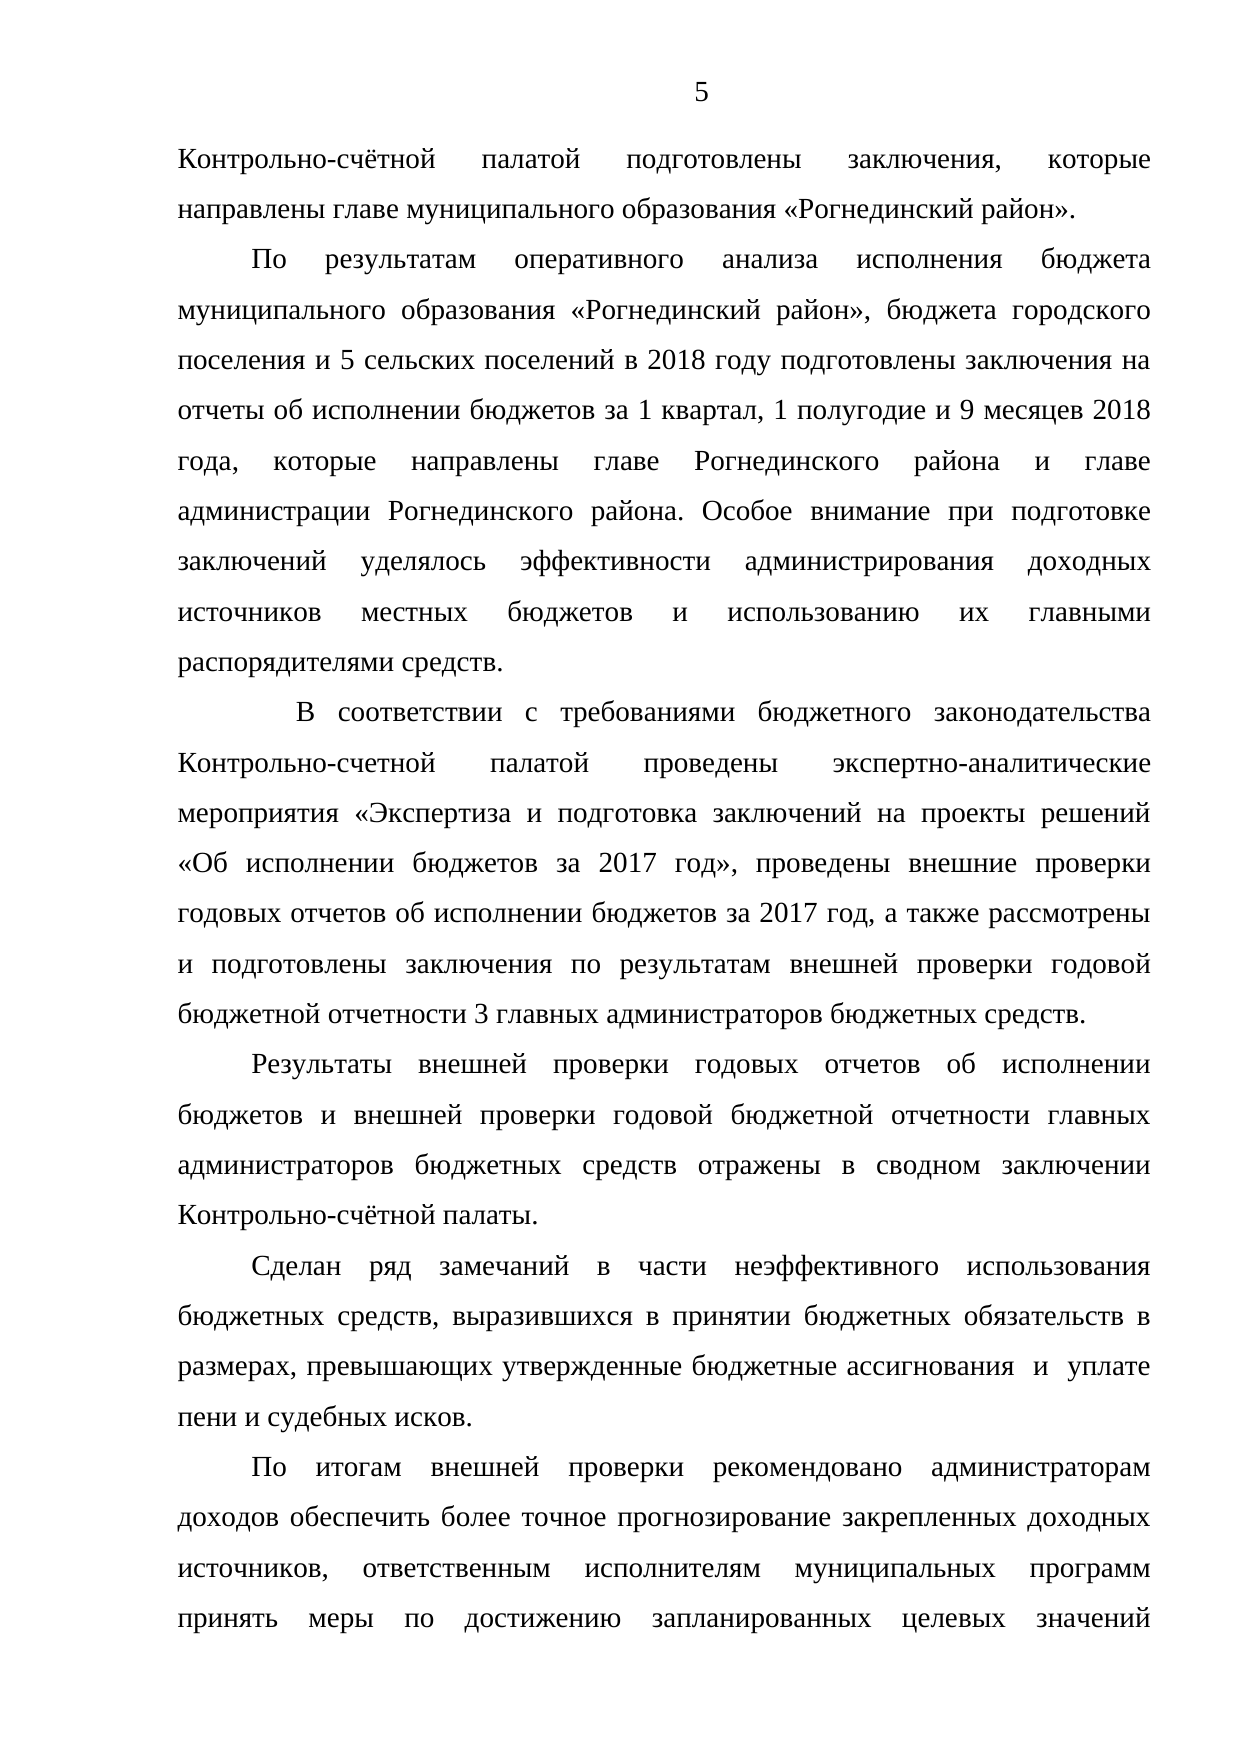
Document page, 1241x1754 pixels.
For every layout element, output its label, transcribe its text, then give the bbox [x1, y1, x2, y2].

text Результаты внешней проверки годовых отчетов об исполнении бюджетов и внешней проверки годовой бюджетной отчетности главных администраторов бюджетных средств отражены в сводном заключении Контрольно-счётной палаты. [177, 1047, 1152, 1231]
text По результатам оперативного анализа исполнения бюджета муниципального образования «Рогнединский район», бюджета городского поселения и 5 сельских поселений в 2018 году подготовлены заключения на отчеты об исполнении бюджетов за 1 квартал, 1 полугодие и 9 месяцев 2018 года, которые направлены главе Рогнединского района и главе администрации Рогнединского района. Особое внимание при подготовке заключений уделялось эффективности администрирования доходных источников местных бюджетов и использованию их главными распорядителями средств. [177, 242, 1152, 678]
text В соответствии с требованиями бюджетного законодательства Контрольно-счетной палатой проведены экспертно-аналитические мероприятия «Экспертиза и подготовка заключений на проекты решений «Об исполнении бюджетов за 2017 год», проведены внешние проверки годовых отчетов об исполнении бюджетов за 2017 год, а также рассмотрены и подготовлены заключения по результатам внешней проверки годовой бюджетной отчетности 3 главных администраторов бюджетных средств. [177, 694, 1152, 1030]
text Сделан ряд замечаний в части неэффективного использования бюджетных средств, выразившихся в принятии бюджетных обязательств в размерах, превышающих утвержденные бюджетные ассигнования и уплате пени и судебных исков. [177, 1248, 1152, 1432]
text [177, 1449, 1152, 1633]
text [177, 141, 1152, 225]
